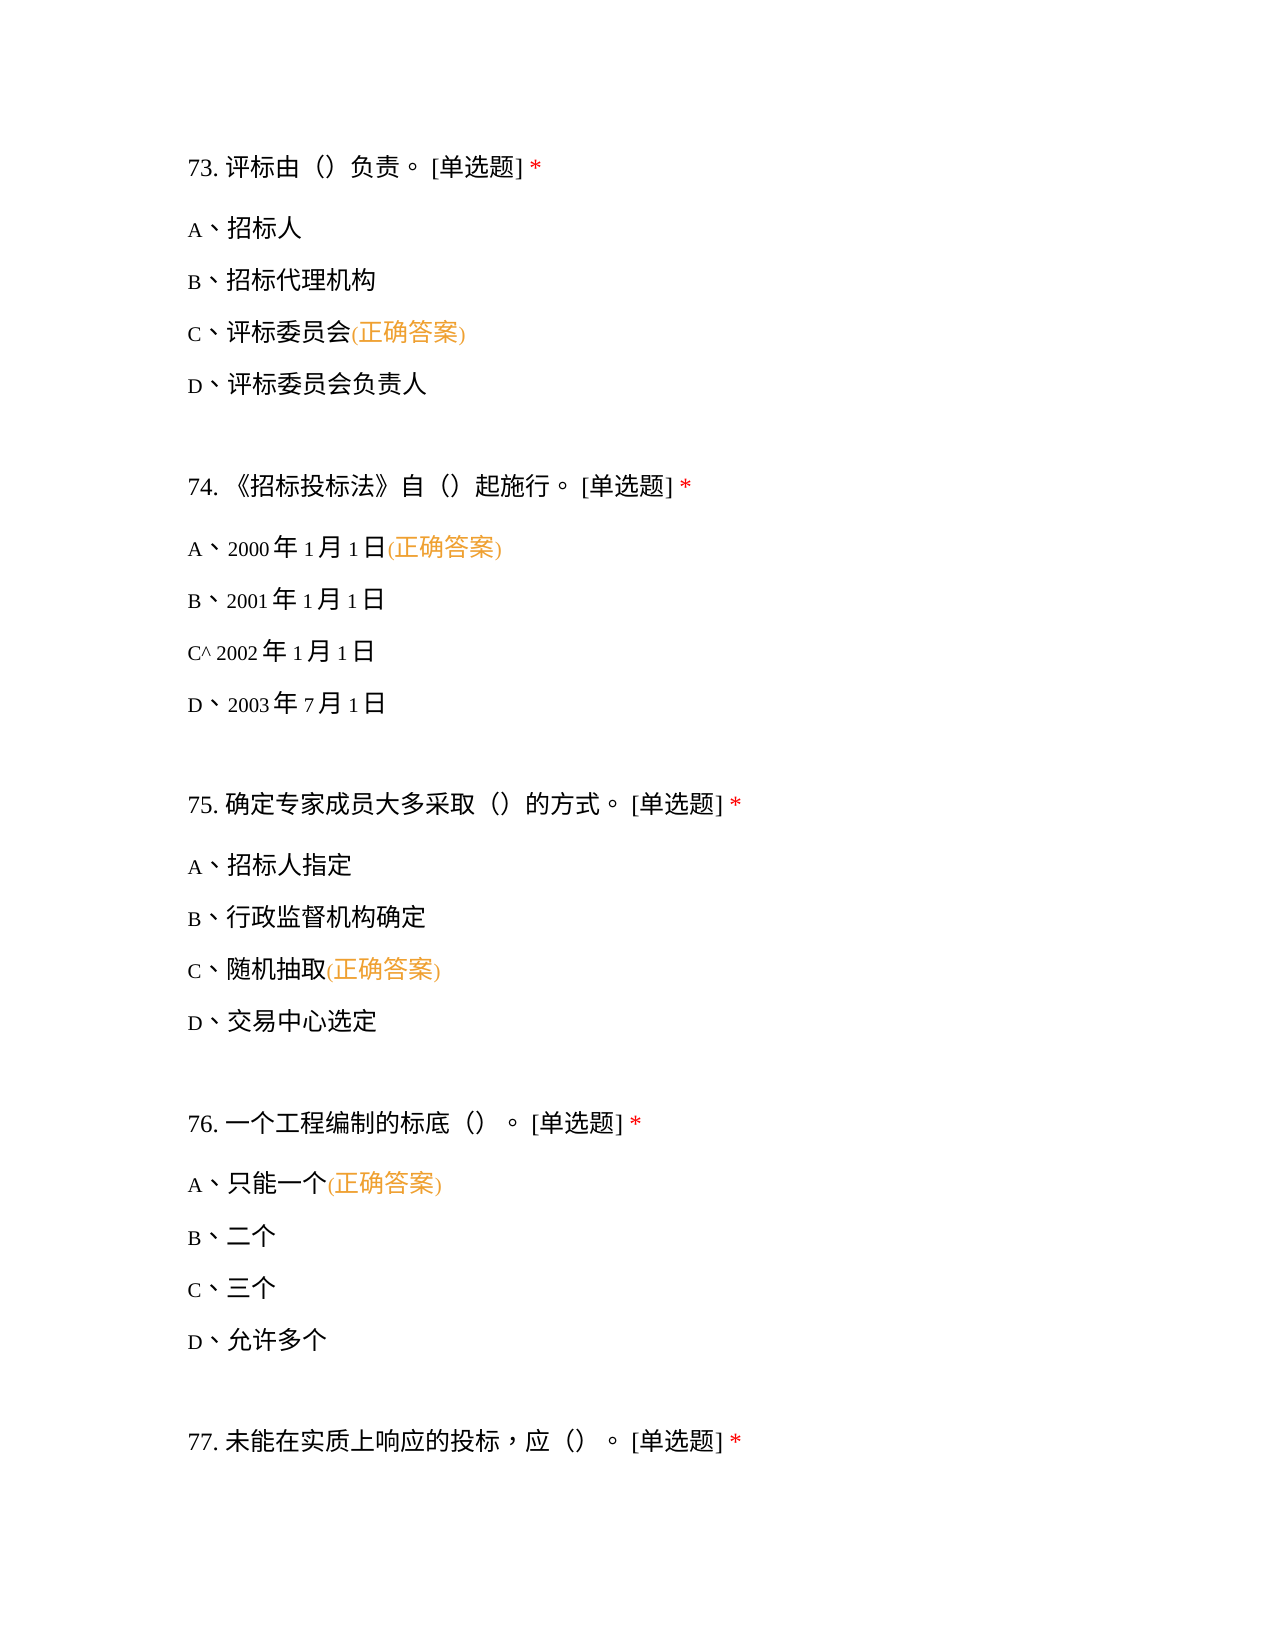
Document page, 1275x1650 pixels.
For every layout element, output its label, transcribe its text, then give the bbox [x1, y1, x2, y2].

table_cell B、行政监督机构确定 [177, 892, 1075, 942]
table_header A、招标人指定 [177, 840, 1075, 890]
table_cell C、随机抽取(正确答案) [177, 944, 1075, 994]
table_cell D、2003年7月1日 [177, 677, 1075, 728]
table_cell D、交易中心选定 [177, 996, 1075, 1046]
text 76. 一个工程编制的标底（）。 [单选题] * [187, 1105, 1087, 1139]
text 74. 《招标投标法》自（）起施行。 [单选题] * [187, 468, 1087, 502]
table_header A、2000年1月1日(正确答案) [177, 521, 1075, 572]
table_cell C^ 2002年1月1日 [177, 625, 1075, 676]
table_cell B、2001年1月1日 [177, 573, 1075, 624]
text 73. 评标由（）负责。 [单选题] * [187, 150, 1087, 184]
table_header A、只能一个(正确答案) [177, 1158, 1075, 1208]
table_cell C、评标委员会(正确答案) [177, 307, 1075, 357]
text 75. 确定专家成员大多采取（）的方式。 [单选题] * [187, 787, 1087, 821]
table_cell D、允许多个 [177, 1314, 1075, 1365]
text 77. 未能在实质上响应的投标，应（）。 [单选题] * [187, 1424, 1087, 1458]
table_cell C、三个 [177, 1262, 1075, 1313]
table_cell D、评标委员会负责人 [177, 359, 1075, 409]
table_header A、招标人 [177, 203, 1075, 253]
table_cell B、二个 [177, 1210, 1075, 1261]
table_cell B、招标代理机构 [177, 255, 1075, 305]
